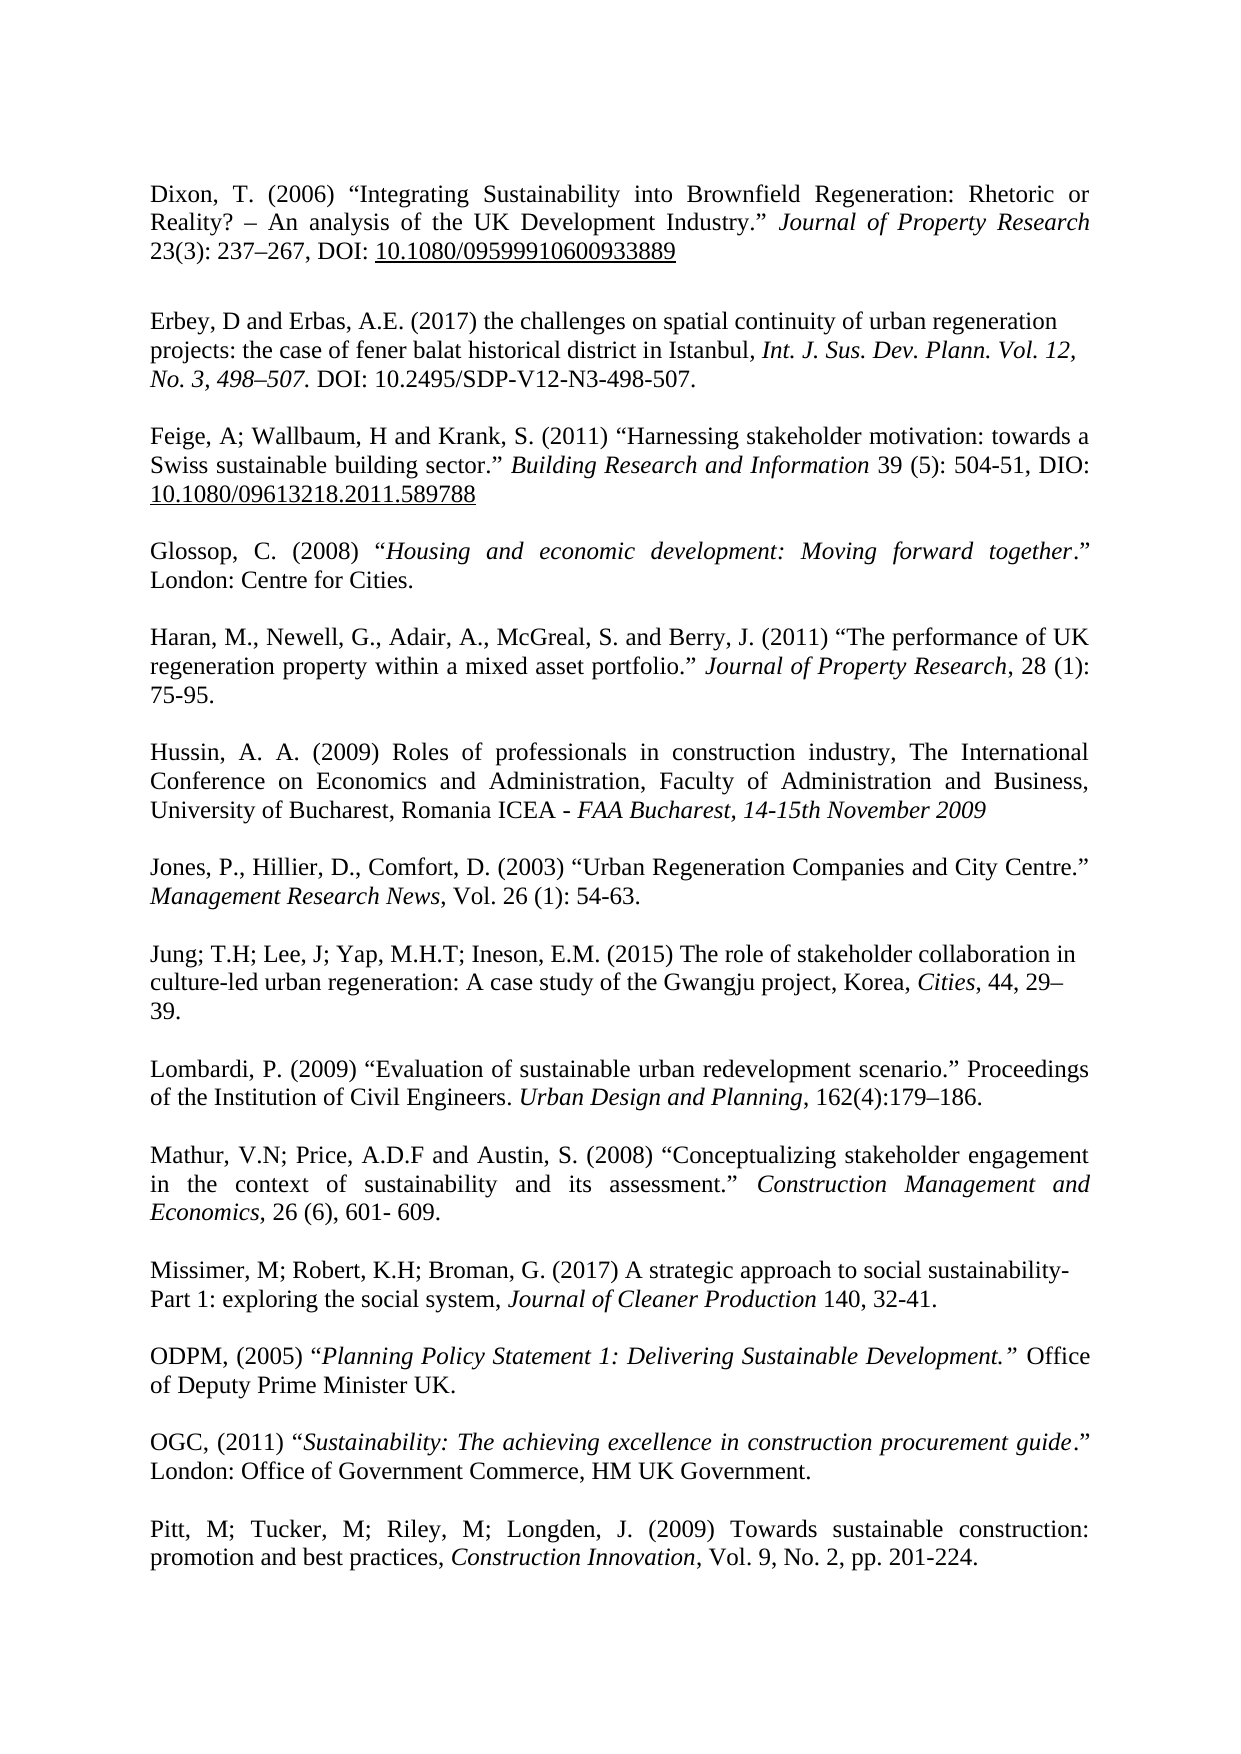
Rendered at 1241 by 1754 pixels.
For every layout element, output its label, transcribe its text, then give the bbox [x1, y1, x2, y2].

text Lombardi, P. (2009) “Evaluation of sustainable urban redevelopment scenario.” Proceedings of the Institution of Civil Engineers. Urban Design and Planning, 162(4):179–186. [150, 1054, 1090, 1111]
text Glossop, C. (2008) “Housing and economic development: Moving forward together.” London: Centre for Cities. [150, 536, 1090, 594]
text Erbey, D and Erbas, A.E. (2017) the challenges on spatial continuity of urban regeneration projects: the case of fener balat historical district in Istanbul, Int. J. Sus. Dev. Plann. Vol. 12, No. 3, 498–507. DOI: 10.2495/SDP-V12-N3-498-507. [150, 306, 1090, 392]
text Feige, A; Wallbaum, H and Krank, S. (2011) “Harnessing stakeholder motivation: towards a Swiss sustainable building sector.” Building Research and Information 39 (5): 504-51, DIO: 10.1080/09613218.2011.589788 [150, 421, 1090, 507]
text Jones, P., Hillier, D., Comfort, D. (2003) “Urban Regeneration Companies and City Centre.” Management Research News, Vol. 26 (1): 54-63. [150, 852, 1090, 910]
text Mathur, V.N; Price, A.D.F and Austin, S. (2008) “Conceptualizing stakeholder engagement in the context of sustainability and its assessment.” Construction Management and Economics, 26 (6), 601- 609. [150, 1140, 1090, 1226]
text Haran, M., Newell, G., Adair, A., McGreal, S. and Berry, J. (2011) “The performance of UK regeneration property within a mixed asset portfolio.” Journal of Property Research, 28 (1): 75-95. [150, 622, 1090, 709]
text OGC, (2011) “Sustainability: The achieving excellence in construction procurement guide.” London: Office of Government Commerce, HM UK Government. [150, 1427, 1090, 1485]
text Pitt, M; Tucker, M; Riley, M; Longden, J. (2009) Towards sustainable construction: promotion and best practices, Construction Innovation, Vol. 9, No. 2, pp. 201-224. [150, 1514, 1090, 1571]
text Dixon, T. (2006) “Integrating Sustainability into Brownfield Regeneration: Rhetoric or Reality? – An analysis of the UK Development Industry.” Journal of Property Research 23(3): 237–267, DOI: 10.1080/09599910600933889 [150, 179, 1090, 265]
text Missimer, M; Robert, K.H; Broman, G. (2017) A strategic approach to social sustainability- Part 1: exploring the social system, Journal of Cleaner Production 140, 32-41. [150, 1255, 1090, 1312]
text Jung; T.H; Lee, J; Yap, M.H.T; Ineson, E.M. (2015) The role of stakeholder collaboration in culture-led urban regeneration: A case study of the Gwangju project, Korea, Cities, 44, 29–39. [150, 939, 1090, 1025]
text Hussin, A. A. (2009) Roles of professionals in construction industry, The International Conference on Economics and Administration, Faculty of Administration and Business, University of Bucharest, Romania ICEA - FAA Bucharest, 14-15th November 2009 [150, 737, 1090, 824]
text ODPM, (2005) “Planning Policy Statement 1: Delivering Sustainable Development.” Office of Deputy Prime Minister UK. [150, 1341, 1090, 1399]
